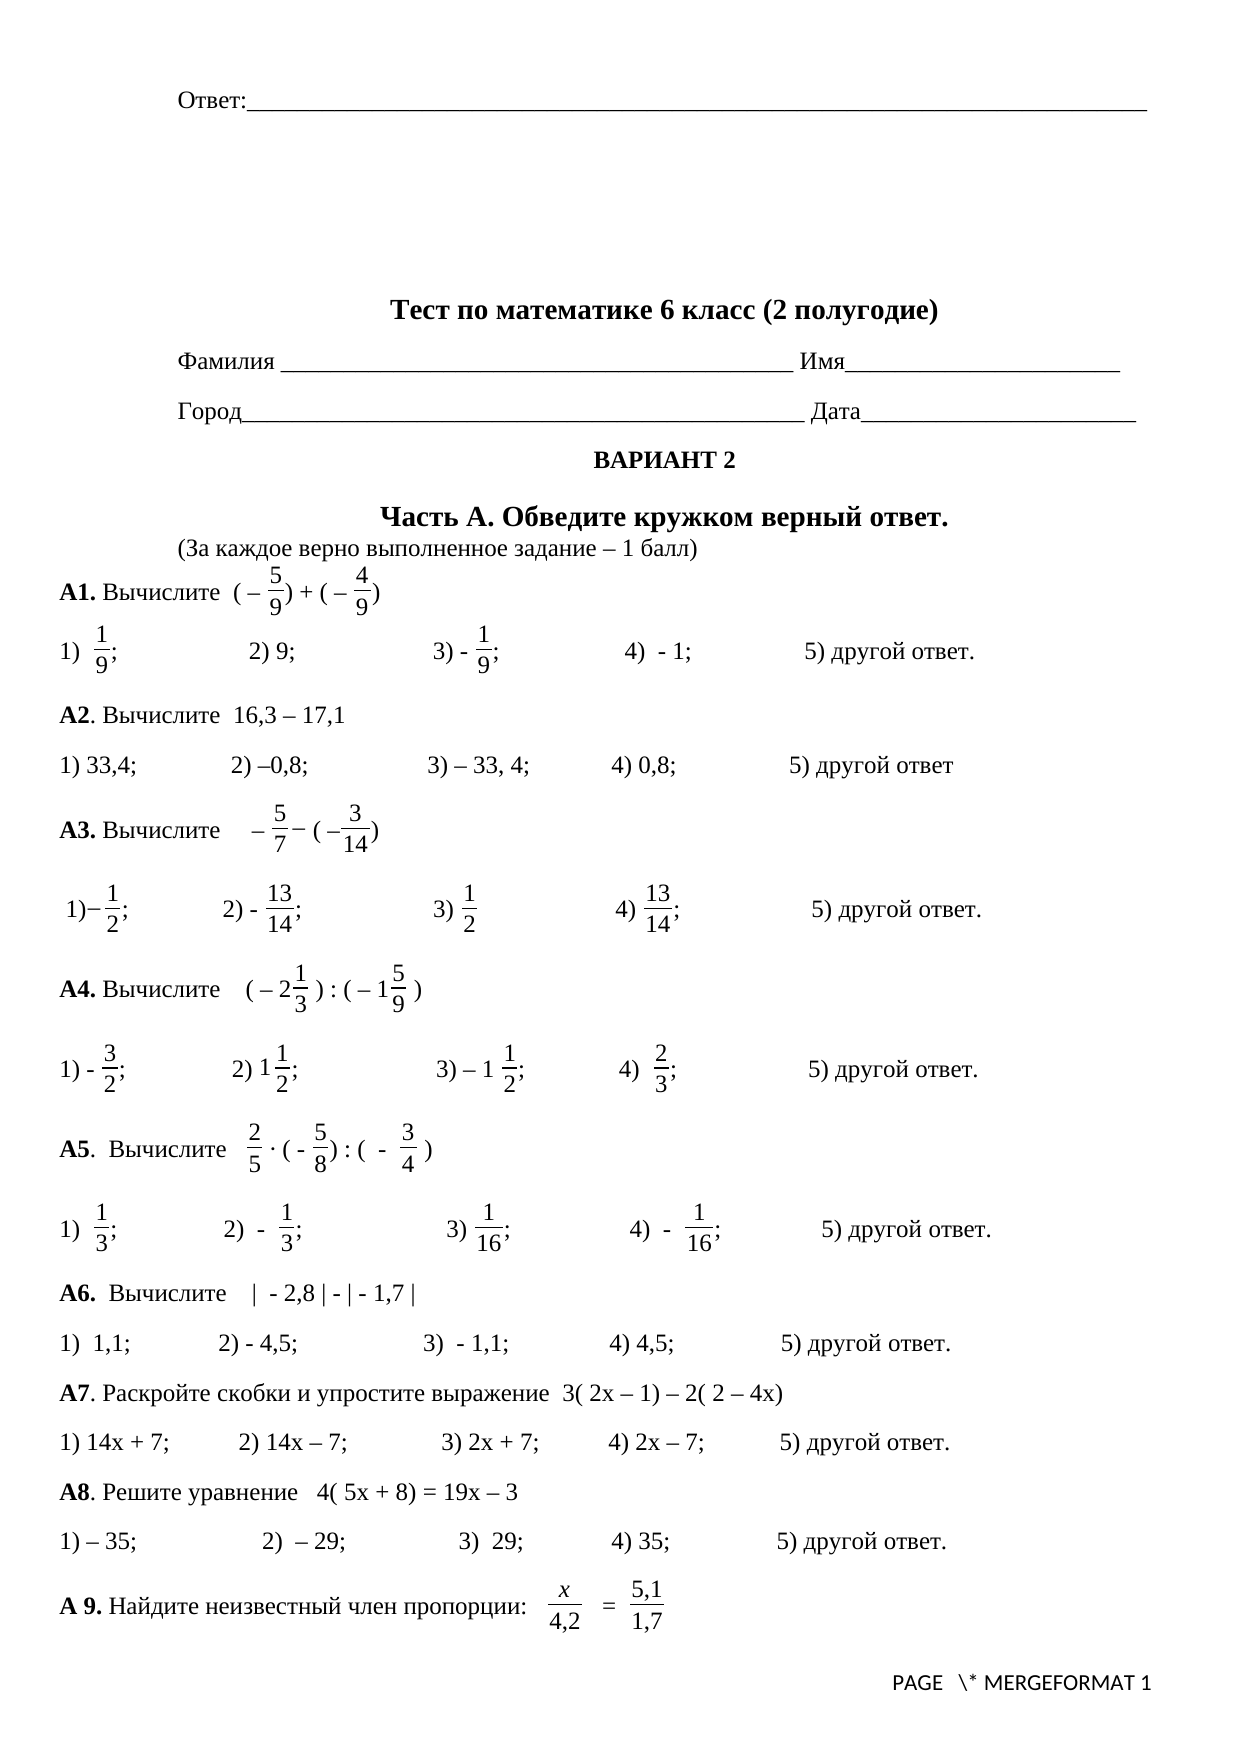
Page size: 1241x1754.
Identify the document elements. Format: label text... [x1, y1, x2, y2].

text А8. Решите уравнение 4( 5х + 8) = 19х – 3 [59, 1477, 1152, 1506]
text 1) – 35; 2) – 29; 3) 29; 4) 35; 5) другой ответ. [59, 1526, 1152, 1555]
text А3. Вычислите – ( –) [59, 800, 1152, 859]
text А6. Вычислите | - 2,8 | - | - 1,7 | [59, 1278, 1152, 1307]
text А5. Вычислите ∙ ( - ) : ( - ) [59, 1119, 1152, 1178]
text Город_____________________________________________ Дата______________________ [177, 396, 1152, 425]
text Фамилия _________________________________________ Имя______________________ [177, 346, 1152, 375]
text ВАРИАНТ 2 [177, 446, 1152, 474]
text (За каждое верно выполненное задание – 1 балл) [177, 533, 1152, 562]
text Ответ:________________________________________________________________________ [177, 85, 1152, 114]
text Часть А. Обведите кружком верный ответ. [177, 499, 1152, 533]
text 1) 1,1; 2) - 4,5; 3) - 1,1; 4) 4,5; 5) другой ответ. [59, 1328, 1152, 1357]
text 1) ; 2) - ; 3) ; 4) - ; 5) другой ответ. [59, 1199, 1152, 1258]
text А 9. Найдите неизвестный член пропорции: = [59, 1576, 1152, 1635]
text 1) ; 2) 9; 3) - ; 4) - 1; 5) другой ответ. [59, 621, 1152, 680]
text А1. Вычислите ( – ) + ( – ) [59, 562, 1152, 621]
text Тест по математике 6 класс (2 полугодие) [177, 292, 1152, 326]
text А4. Вычислите ( – 2 ) : ( – 1 ) [59, 959, 1152, 1018]
text А7. Раскройте скобки и упростите выражение 3( 2х – 1) – 2( 2 – 4х) [59, 1378, 1152, 1406]
text 1) 14х + 7; 2) 14х – 7; 3) 2х + 7; 4) 2х – 7; 5) другой ответ. [59, 1427, 1152, 1456]
text 1) 33,4; 2) –0,8; 3) – 33, 4; 4) 0,8; 5) другой ответ [59, 750, 1152, 779]
text А2. Вычислите 16,3 – 17,1 [59, 701, 1152, 729]
text 1); 2) - ; 3) 4) ; 5) другой ответ. [59, 879, 1152, 938]
text 1) - ; 2) ; 3) – 1 ; 4) ; 5) другой ответ. [59, 1039, 1152, 1098]
